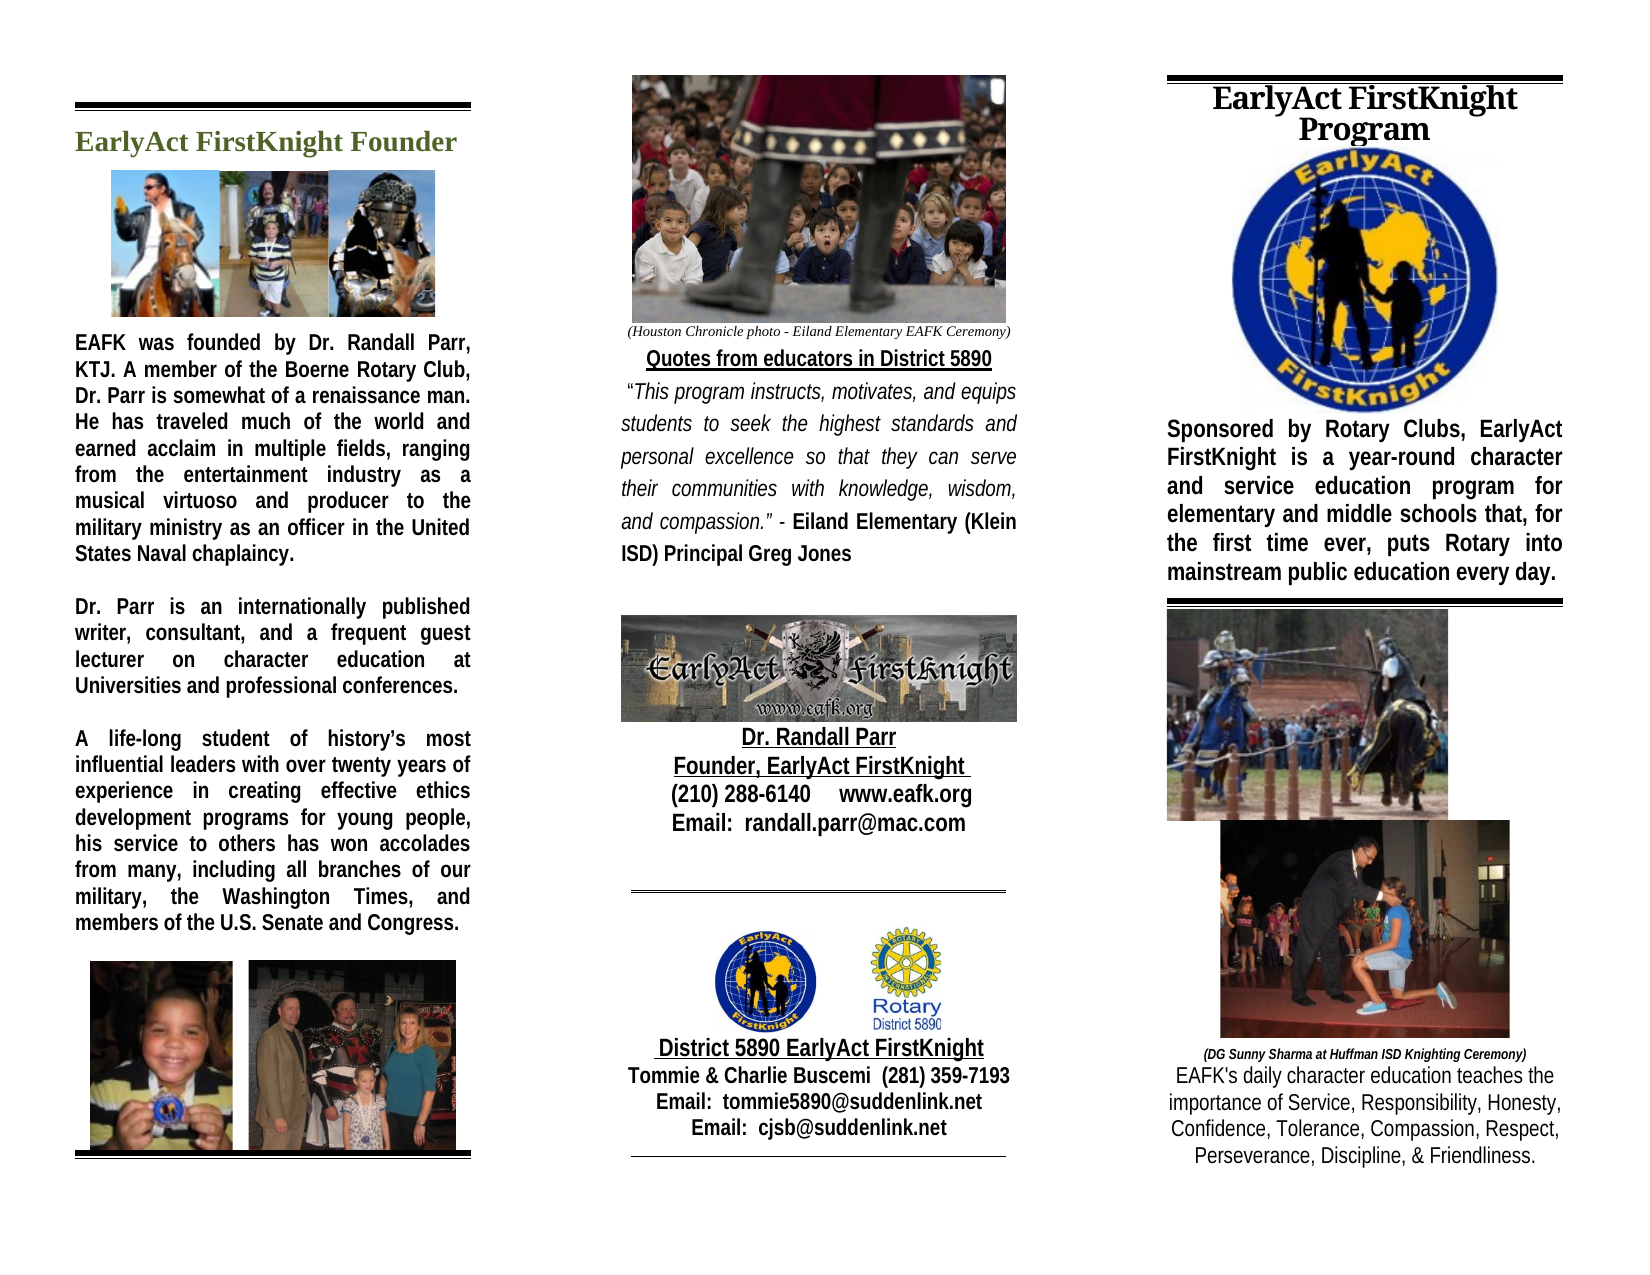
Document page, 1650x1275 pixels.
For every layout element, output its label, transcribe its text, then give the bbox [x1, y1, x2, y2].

picture [1166, 609, 1510, 1038]
text Email: randall.parr@mac.com [621, 808, 1017, 837]
picture [870, 927, 942, 1033]
text Dr. Randall Parr [621, 722, 1017, 751]
text Tommie & Charlie Buscemi (281) 359-7193 [621, 1062, 1017, 1088]
text EarlyAct FirstKnight Program [1167, 84, 1563, 147]
text District 5890 EarlyAct FirstKnight [621, 1033, 1017, 1062]
picture [621, 615, 1017, 722]
text (DG Sunny Sharma at Huffman ISD Knighting Ceremony) [1167, 1037, 1563, 1062]
picture [248, 960, 456, 1150]
text Quotes from educators in District 5890 [621, 339, 1017, 372]
picture [90, 961, 233, 1150]
text EAFK was founded by Dr. Randall Parr, KTJ. A member of the Boerne Rotary Club, Dr. Parr is somewhat of a renaissance man. He has traveled much of the world and earned acclaim in multiple fields, ranging from the entertainment industry as a musical virtuoso and producer to the military ministry as an officer in the United States Naval chaplaincy. [75, 329, 471, 567]
text EAFK's daily character education teaches the importance of Service, Responsibility, Honesty, [1167, 1062, 1563, 1115]
text Confidence, Tolerance, Compassion, Respect, Perseverance, Discipline, & Friendliness. EVERY school day, EVERY student recites Rotary's 4-Way Test! [1167, 1115, 1563, 1168]
text Dr. Parr is an internationally published writer, consultant, and a frequent guest lecturer on character education at Universities and professional conferences. [75, 593, 471, 698]
picture [632, 75, 1006, 323]
text Founder, EarlyAct FirstKnight [621, 751, 1017, 779]
text Email: tommie5890@suddenlink.net [621, 1088, 1017, 1114]
text (Houston Chronicle photo - Eiland Elementary EAFK Ceremony) [621, 322, 1017, 339]
picture [1231, 146, 1499, 414]
text (210) 288-6140 www.eafk.org [621, 779, 1017, 808]
text Sponsored by Rotary Clubs, EarlyAct FirstKnight is a year-round character and service education program for elementary and middle schools that, for the first time ever, puts Rotary into mainstream public education every day. [1167, 413, 1563, 585]
text Email: cjsb@suddenlink.net [621, 1114, 1017, 1141]
text A life-long student of history’s most influential leaders with over twenty years of experience in creating effective ethics development programs for young people, his service to others has won accolades from many, including all branches of our military, the Washington Times, and members of the U.S. Senate and Congress. [75, 725, 471, 936]
picture [714, 931, 817, 1033]
picture [111, 170, 436, 317]
text EarlyAct FirstKnight Founder [75, 124, 471, 157]
text “This program instructs, motivates, and equips students to seek the highest standards and personal excellence so that they can serve their communities with knowledge, wisdom, and compassion.” - Eiland Elementary (Klein ISD) Principal Greg Jones [621, 372, 1017, 567]
